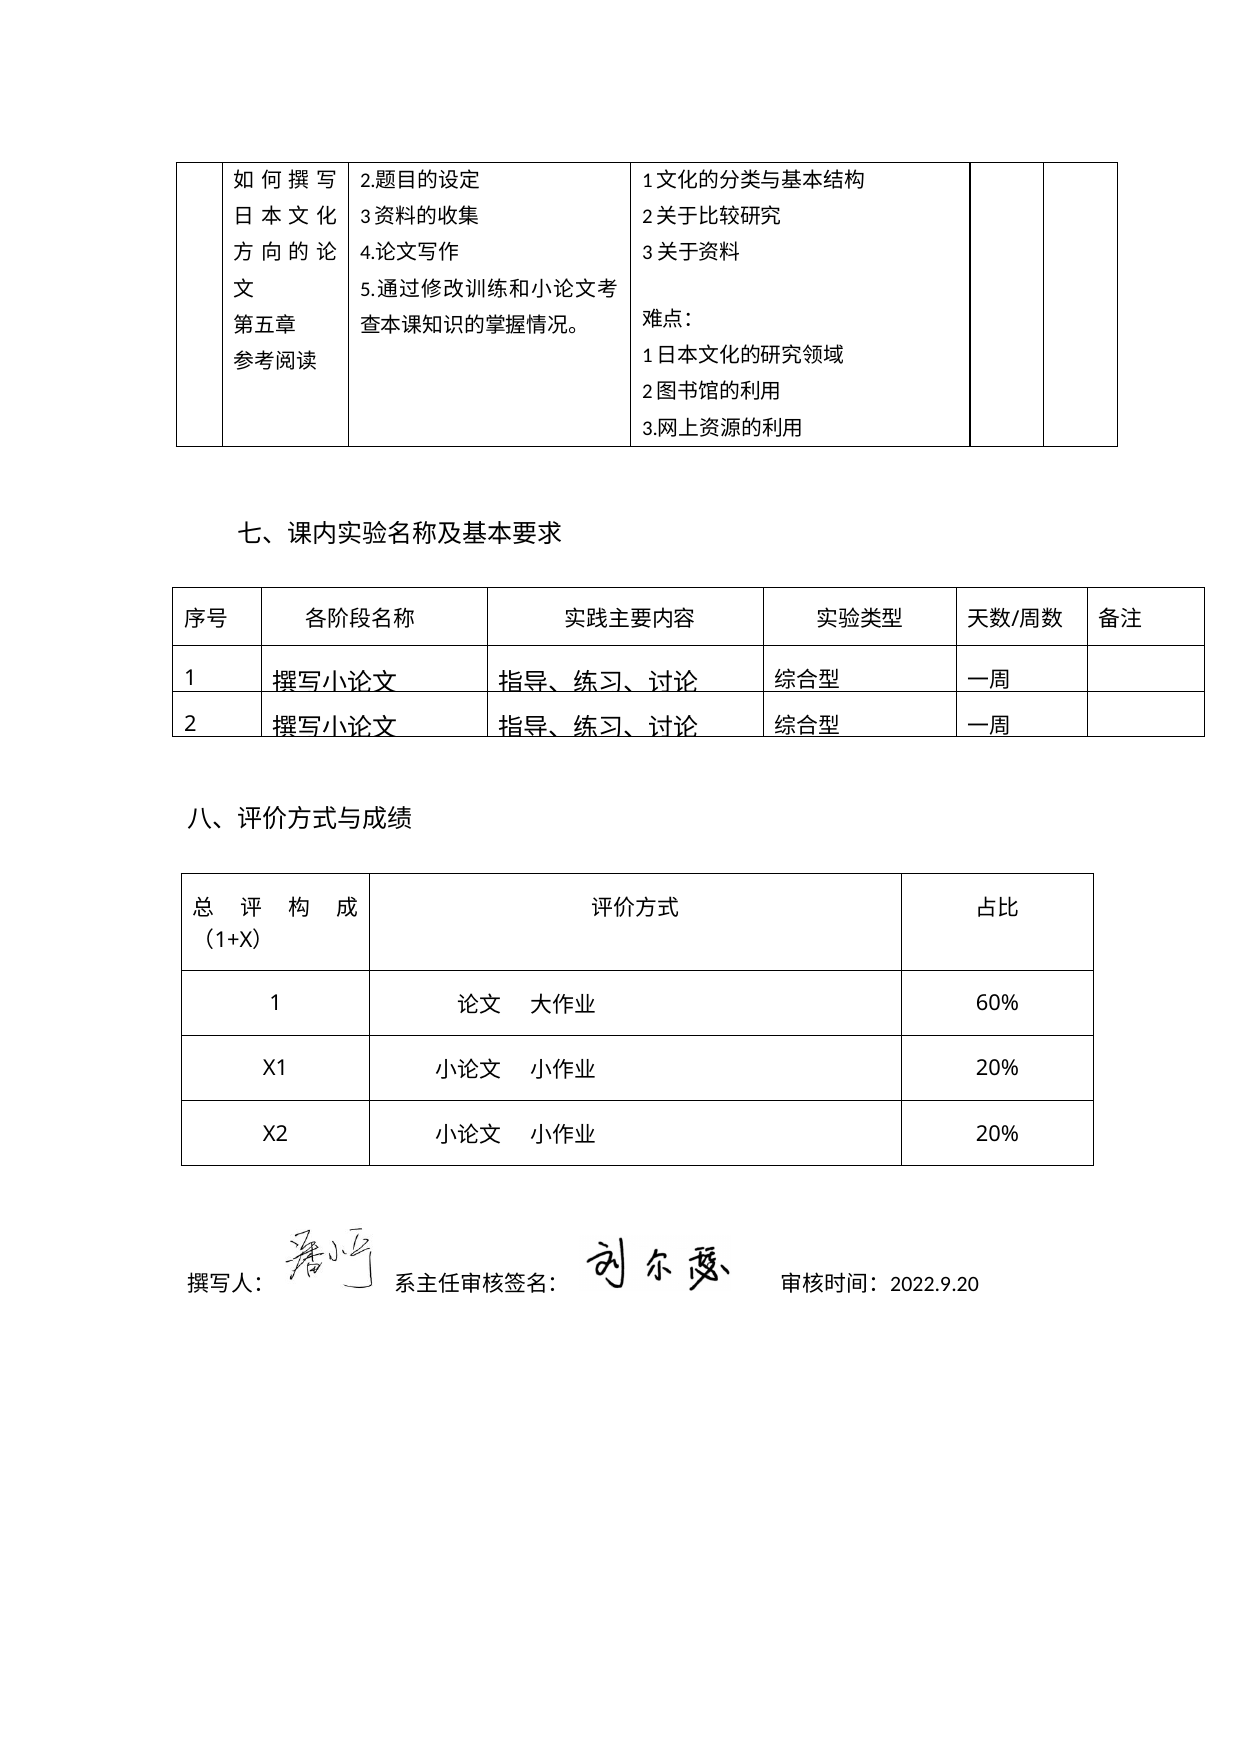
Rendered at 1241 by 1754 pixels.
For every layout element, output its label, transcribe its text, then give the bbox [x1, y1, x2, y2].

text 八、评价方式与成绩 [187, 798, 790, 834]
table_header 备注 [1088, 588, 1204, 645]
table_header 评价方式 [370, 874, 901, 970]
table_cell X2 [182, 1101, 369, 1165]
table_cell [631, 163, 969, 446]
text 七、课内实验名称及基本要求 [187, 513, 1050, 549]
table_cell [349, 163, 630, 446]
table_cell 20% [902, 1036, 1093, 1100]
table_cell 小论文 小作业 [370, 1036, 901, 1100]
table_cell 4 [177, 163, 222, 446]
table_header 实验类型 [764, 588, 956, 645]
table_cell 一周 [957, 646, 1087, 691]
table_cell X1 [182, 1036, 369, 1100]
picture [579, 1235, 732, 1291]
picture [280, 1223, 380, 1291]
table_header 实践主要内容 [488, 588, 763, 645]
table_cell 60% [902, 971, 1093, 1035]
table_cell 综合型 [764, 692, 956, 736]
table_cell 综合型 [764, 646, 956, 691]
table_cell 1 [182, 971, 369, 1035]
table_cell 2 [1044, 163, 1117, 446]
table_cell [1088, 692, 1204, 736]
table_cell 一周 [957, 692, 1087, 736]
table_cell [1088, 646, 1204, 691]
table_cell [223, 163, 348, 446]
table_cell 0 [971, 163, 1043, 446]
table_cell 指导、练习、讨论 [488, 646, 763, 691]
table_cell 论文 大作业 [370, 971, 901, 1035]
table_cell 小论文 小作业 [370, 1101, 901, 1165]
table_header 占比 [902, 874, 1093, 970]
table_cell 1 [173, 646, 261, 691]
table_header 总评构成（1+X） [182, 874, 369, 970]
table_cell 2 [173, 692, 261, 736]
text 撰写人： 系主任审核签名： 审核时间：2022.9.20 [187, 1223, 1053, 1297]
table_cell 撰写小论文 [262, 692, 487, 736]
table_cell 撰写小论文 [262, 646, 487, 691]
table_cell 指导、练习、讨论 [488, 692, 763, 736]
table_header 天数/周数 [957, 588, 1087, 645]
table_cell 20% [902, 1101, 1093, 1165]
table_header 序号 [173, 588, 261, 645]
table_header 各阶段名称 [262, 588, 487, 645]
